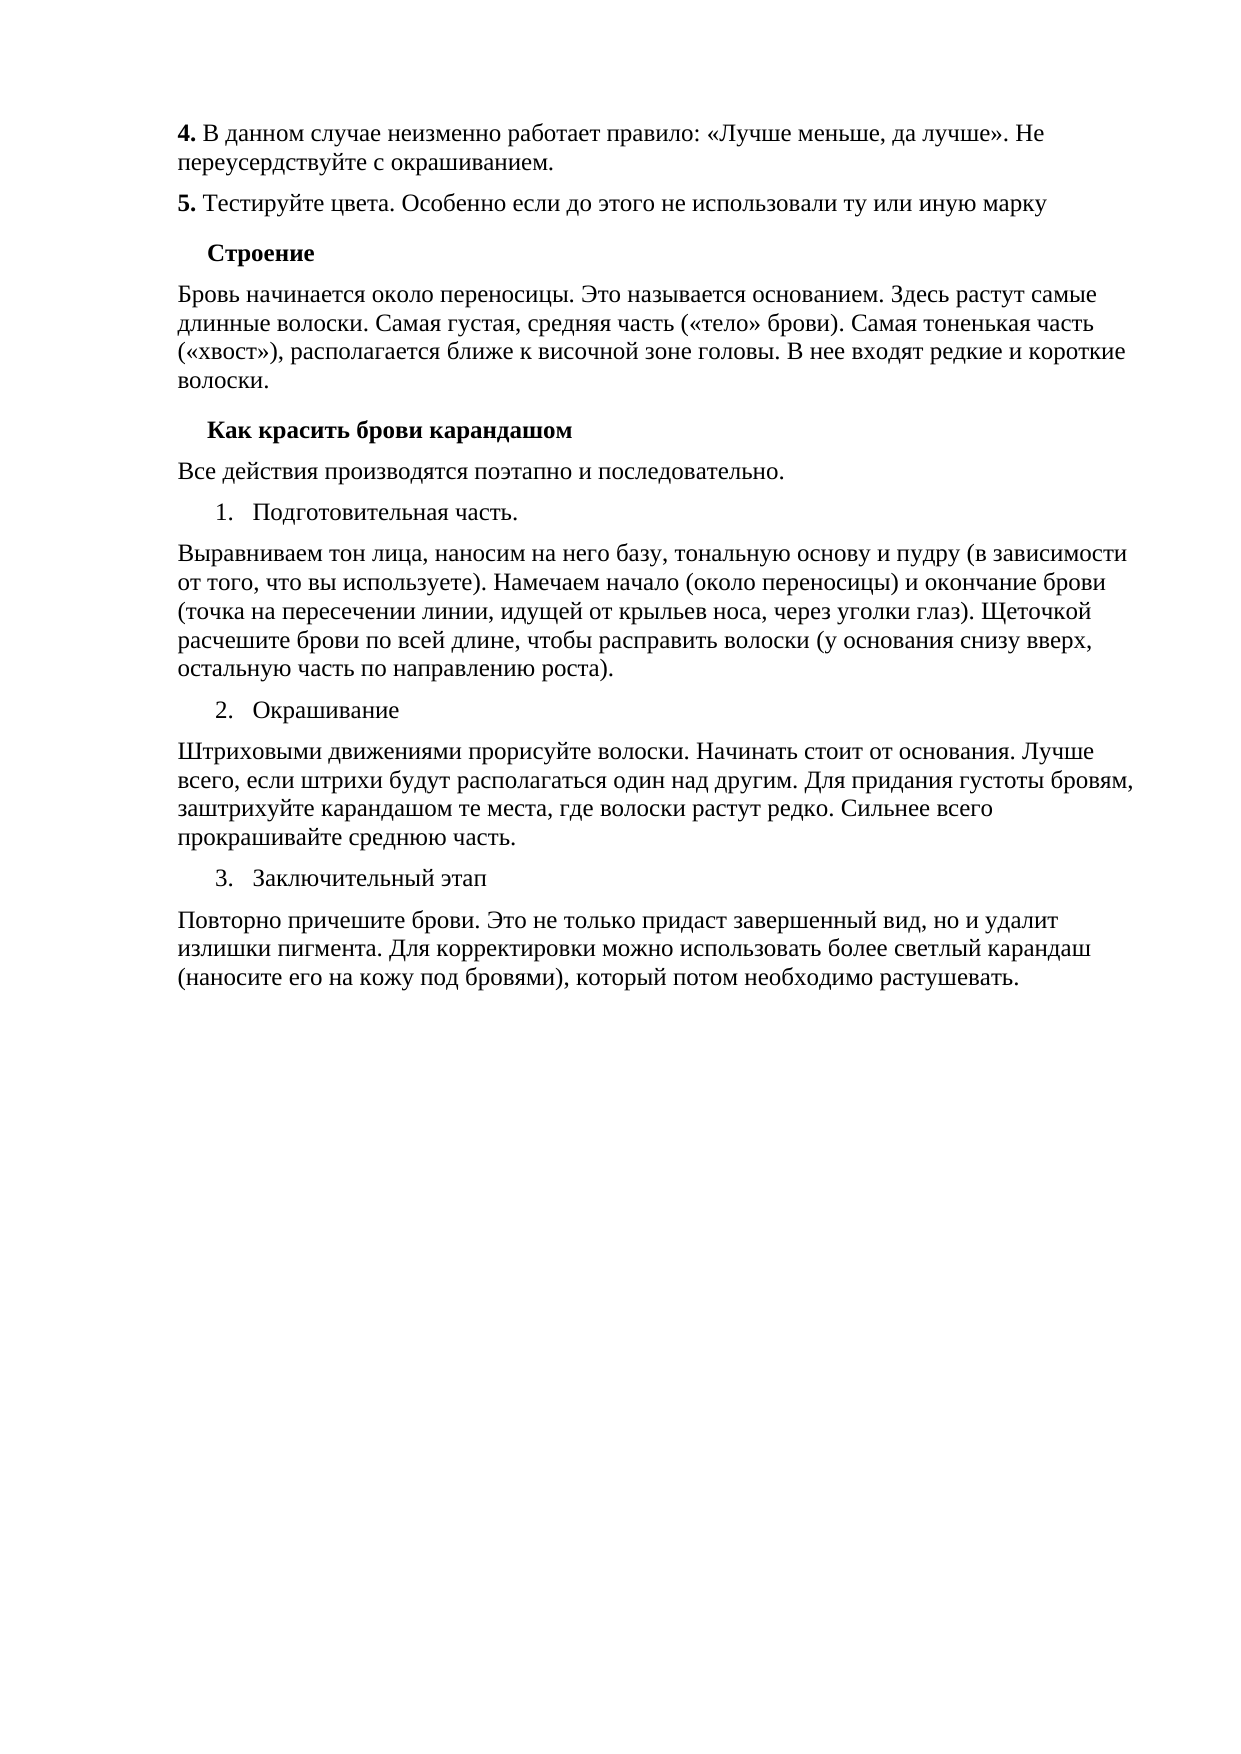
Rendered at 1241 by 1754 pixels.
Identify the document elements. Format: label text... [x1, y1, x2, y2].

text Все действия производятся поэтапно и последовательно. [177, 456, 1152, 485]
list Заключительный этап [215, 863, 1152, 892]
subtitle Как красить брови карандашом [207, 415, 1152, 443]
text Бровь начинается около переносицы. Это называется основанием. Здесь растут самые длинные волоски. Самая густая, средняя часть («тело» брови). Самая тоненькая часть («хвост»), располагается ближе к височной зоне головы. В нее входят редкие и короткие волоски. [177, 279, 1152, 394]
text 4. В данном случае неизменно работает правило: «Лучше меньше, да лучше». Не переусердствуйте с окрашиванием. [177, 118, 1152, 176]
list Окрашивание [215, 695, 1152, 723]
text Выравниваем тон лица, наносим на него базу, тональную основу и пудру (в зависимости от того, что вы используете). Намечаем начало (около переносицы) и окончание брови (точка на пересечении линии, идущей от крыльев носа, через уголки глаз). Щеточкой расчешите брови по всей длине, чтобы расправить волоски (у основания снизу вверх, остальную часть по направлению роста). [177, 538, 1152, 682]
text Повторно причешите брови. Это не только придаст завершенный вид, но и удалит излишки пигмента. Для корректировки можно использовать более светлый карандаш (наносите его на кожу под бровями), который потом необходимо растушевать. [177, 905, 1152, 991]
text Штриховыми движениями прорисуйте волоски. Начинать стоит от основания. Лучше всего, если штрихи будут располагаться один над другим. Для придания густоты бровям, заштрихуйте карандашом те места, где волоски растут редко. Сильнее всего прокрашивайте среднюю часть. [177, 736, 1152, 851]
text 5. Тестируйте цвета. Особенно если до этого не использовали ту или иную марку [177, 188, 1152, 217]
list Подготовительная часть. [215, 497, 1152, 526]
subtitle Строение [207, 238, 1152, 266]
